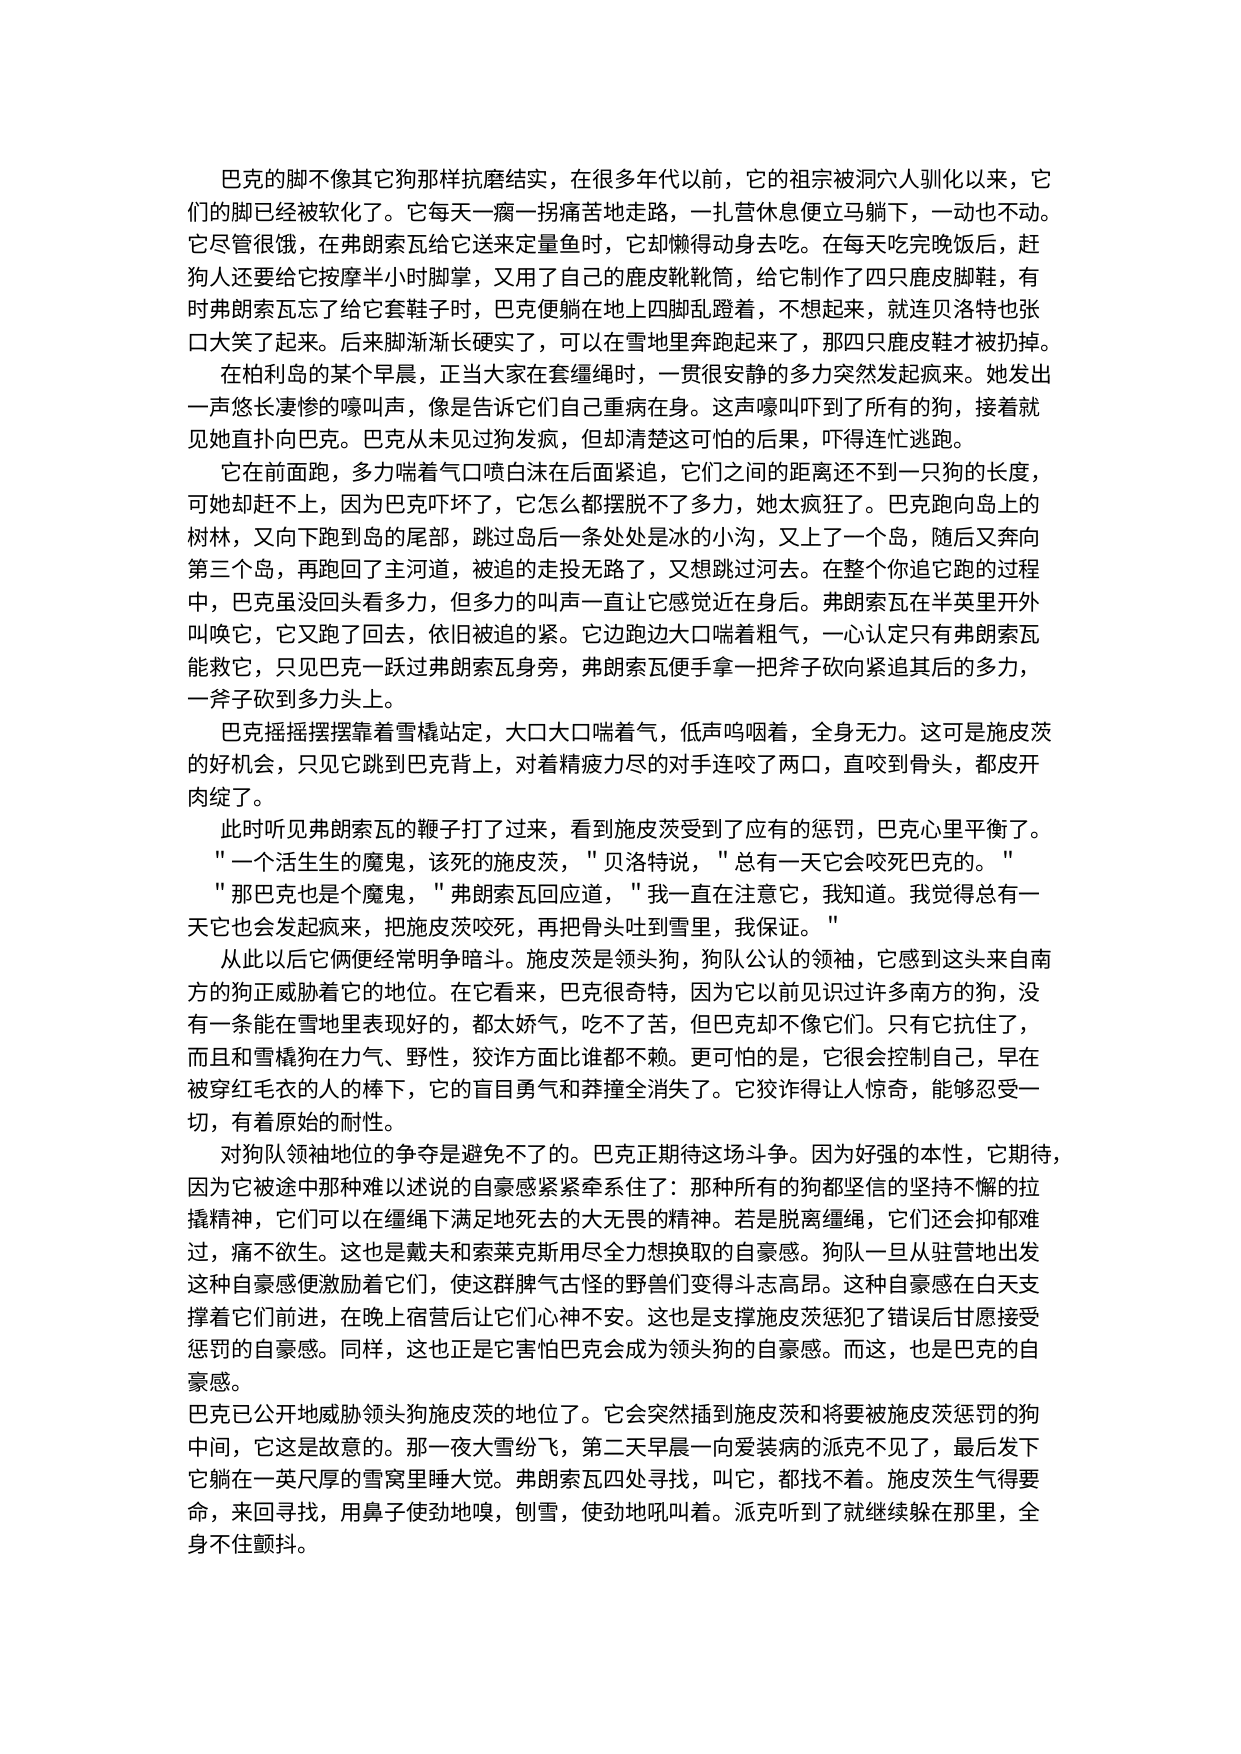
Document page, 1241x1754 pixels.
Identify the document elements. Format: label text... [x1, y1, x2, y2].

text 在柏利岛的某个早晨，正当大家在套缰绳时，一贯很安静的多力突然发起疯来。她发出一声悠长凄惨的嚎叫声，像是告诉它们自己重病在身。这声嚎叫吓到了所有的狗，接着就见她直扑向巴克。巴克从未见过狗发疯，但却清楚这可怕的后果，吓得连忙逃跑。 [187, 357, 1053, 454]
text ＂那巴克也是个魔鬼，＂弗朗索瓦回应道，＂我一直在注意它，我知道。我觉得总有一天它也会发起疯来，把施皮茨咬死，再把骨头吐到雪里，我保证。＂ [187, 877, 1053, 942]
text ＂一个活生生的魔鬼，该死的施皮茨，＂贝洛特说，＂总有一天它会咬死巴克的。＂ [187, 844, 1053, 877]
text 对狗队领袖地位的争夺是避免不了的。巴克正期待这场斗争。因为好强的本性，它期待，因为它被途中那种难以述说的自豪感紧紧牵系住了：那种所有的狗都坚信的坚持不懈的拉撬精神，它们可以在缰绳下满足地死去的大无畏的精神。若是脱离缰绳，它们还会抑郁难过，痛不欲生。这也是戴夫和索莱克斯用尽全力想换取的自豪感。狗队一旦从驻营地出发这种自豪感便激励着它们，使这群脾气古怪的野兽们变得斗志高昂。这种自豪感在白天支撑着它们前进，在晚上宿营后让它们心神不安。这也是支撑施皮茨惩犯了错误后甘愿接受惩罚的自豪感。同样，这也正是它害怕巴克会成为领头狗的自豪感。而这，也是巴克的自豪感。 [187, 1137, 1053, 1397]
text 巴克的脚不像其它狗那样抗磨结实，在很多年代以前，它的祖宗被洞穴人驯化以来，它们的脚已经被软化了。它每天一瘸一拐痛苦地走路，一扎营休息便立马躺下，一动也不动。它尽管很饿，在弗朗索瓦给它送来定量鱼时，它却懒得动身去吃。在每天吃完晚饭后，赶狗人还要给它按摩半小时脚掌，又用了自己的鹿皮靴靴筒，给它制作了四只鹿皮脚鞋，有时弗朗索瓦忘了给它套鞋子时，巴克便躺在地上四脚乱蹬着，不想起来，就连贝洛特也张口大笑了起来。后来脚渐渐长硬实了，可以在雪地里奔跑起来了，那四只鹿皮鞋才被扔掉。 [187, 162, 1053, 357]
text 巴克已公开地威胁领头狗施皮茨的地位了。它会突然插到施皮茨和将要被施皮茨惩罚的狗中间，它这是故意的。那一夜大雪纷飞，第二天早晨一向爱装病的派克不见了，最后发下它躺在一英尺厚的雪窝里睡大觉。弗朗索瓦四处寻找，叫它，都找不着。施皮茨生气得要命，来回寻找，用鼻子使劲地嗅，刨雪，使劲地吼叫着。派克听到了就继续躲在那里，全身不住颤抖。 [187, 1397, 1053, 1559]
text 从此以后它俩便经常明争暗斗。施皮茨是领头狗，狗队公认的领袖，它感到这头来自南方的狗正威胁着它的地位。在它看来，巴克很奇特，因为它以前见识过许多南方的狗，没有一条能在雪地里表现好的，都太娇气，吃不了苦，但巴克却不像它们。只有它抗住了，而且和雪橇狗在力气、野性，狡诈方面比谁都不赖。更可怕的是，它很会控制自己，早在被穿红毛衣的人的棒下，它的盲目勇气和莽撞全消失了。它狡诈得让人惊奇，能够忍受一切，有着原始的耐性。 [187, 942, 1053, 1137]
text 此时听见弗朗索瓦的鞭子打了过来，看到施皮茨受到了应有的惩罚，巴克心里平衡了。 [187, 812, 1053, 844]
text 它在前面跑，多力喘着气口喷白沫在后面紧追，它们之间的距离还不到一只狗的长度，可她却赶不上，因为巴克吓坏了，它怎么都摆脱不了多力，她太疯狂了。巴克跑向岛上的树林，又向下跑到岛的尾部，跳过岛后一条处处是冰的小沟，又上了一个岛，随后又奔向第三个岛，再跑回了主河道，被追的走投无路了，又想跳过河去。在整个你追它跑的过程中，巴克虽没回头看多力，但多力的叫声一直让它感觉近在身后。弗朗索瓦在半英里开外叫唤它，它又跑了回去，依旧被追的紧。它边跑边大口喘着粗气，一心认定只有弗朗索瓦能救它，只见巴克一跃过弗朗索瓦身旁，弗朗索瓦便手拿一把斧子砍向紧追其后的多力，一斧子砍到多力头上。 [187, 454, 1053, 714]
text 巴克摇摇摆摆靠着雪橇站定，大口大口喘着气，低声呜咽着，全身无力。这可是施皮茨的好机会，只见它跳到巴克背上，对着精疲力尽的对手连咬了两口，直咬到骨头，都皮开肉绽了。 [187, 714, 1053, 812]
